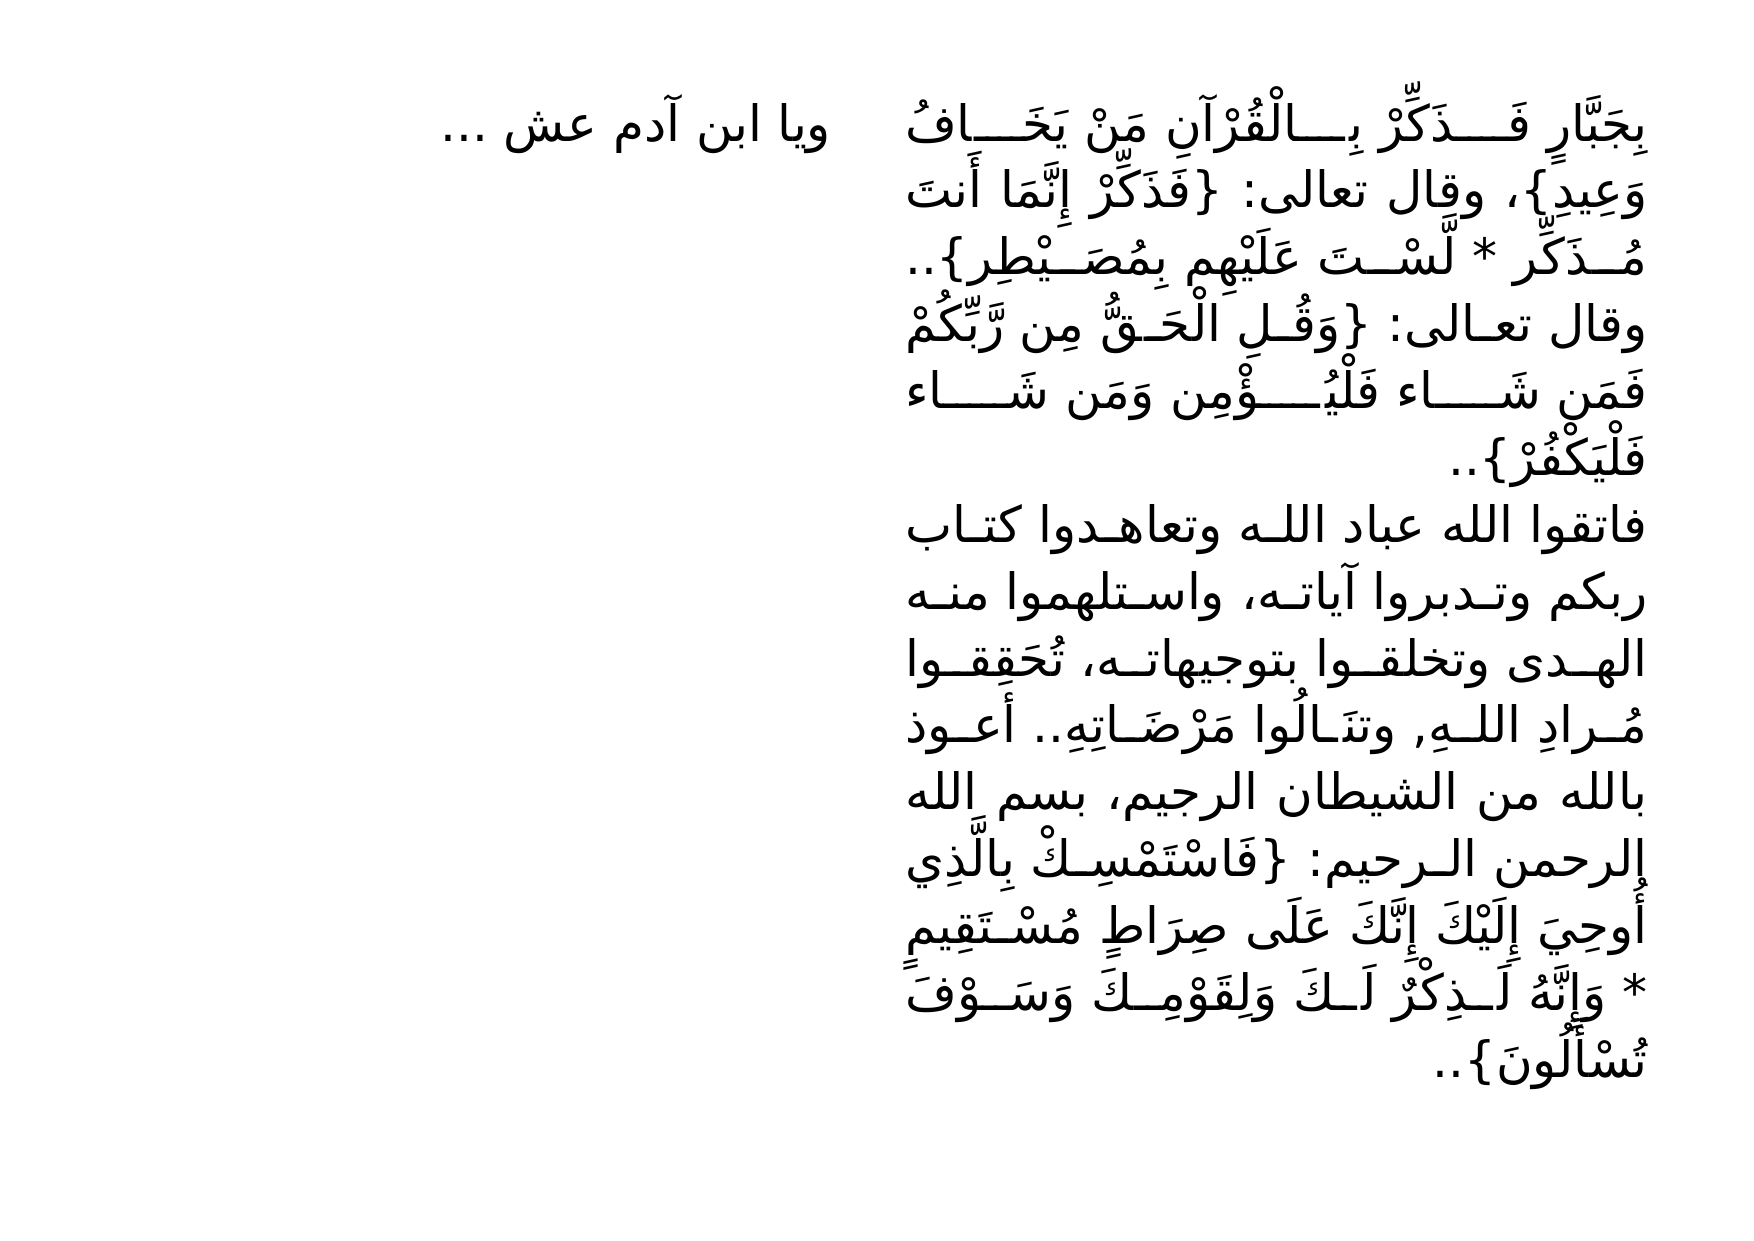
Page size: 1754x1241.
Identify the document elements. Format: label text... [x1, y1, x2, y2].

text فاتقوا الله عباد الله وتعاهدوا كتاب ربكم وتدبروا آياته، واستلهموا منه الهدى وتخلقوا بتوجيهاته، تُحَقِقوا مُرادِ اللهِ, وتنَالُوا مَرْضَاتِهِ.. أعوذ بالله من الشيطان الرجيم، بسم الله الرحمن الرحيم: {فَاسْتَمْسِكْ بِالَّذِي أُوحِيَ إِلَيْكَ إِنَّكَ عَلَى صِرَاطٍ مُسْتَقِيمٍ * وَإِنَّهُ لَذِكْرٌ لَكَ وَلِقَوْمِكَ وَسَوْفَ تُسْأَلُونَ}.. [905, 496, 1648, 1089]
text ويا ابن آدم عش ... [89, 94, 831, 153]
